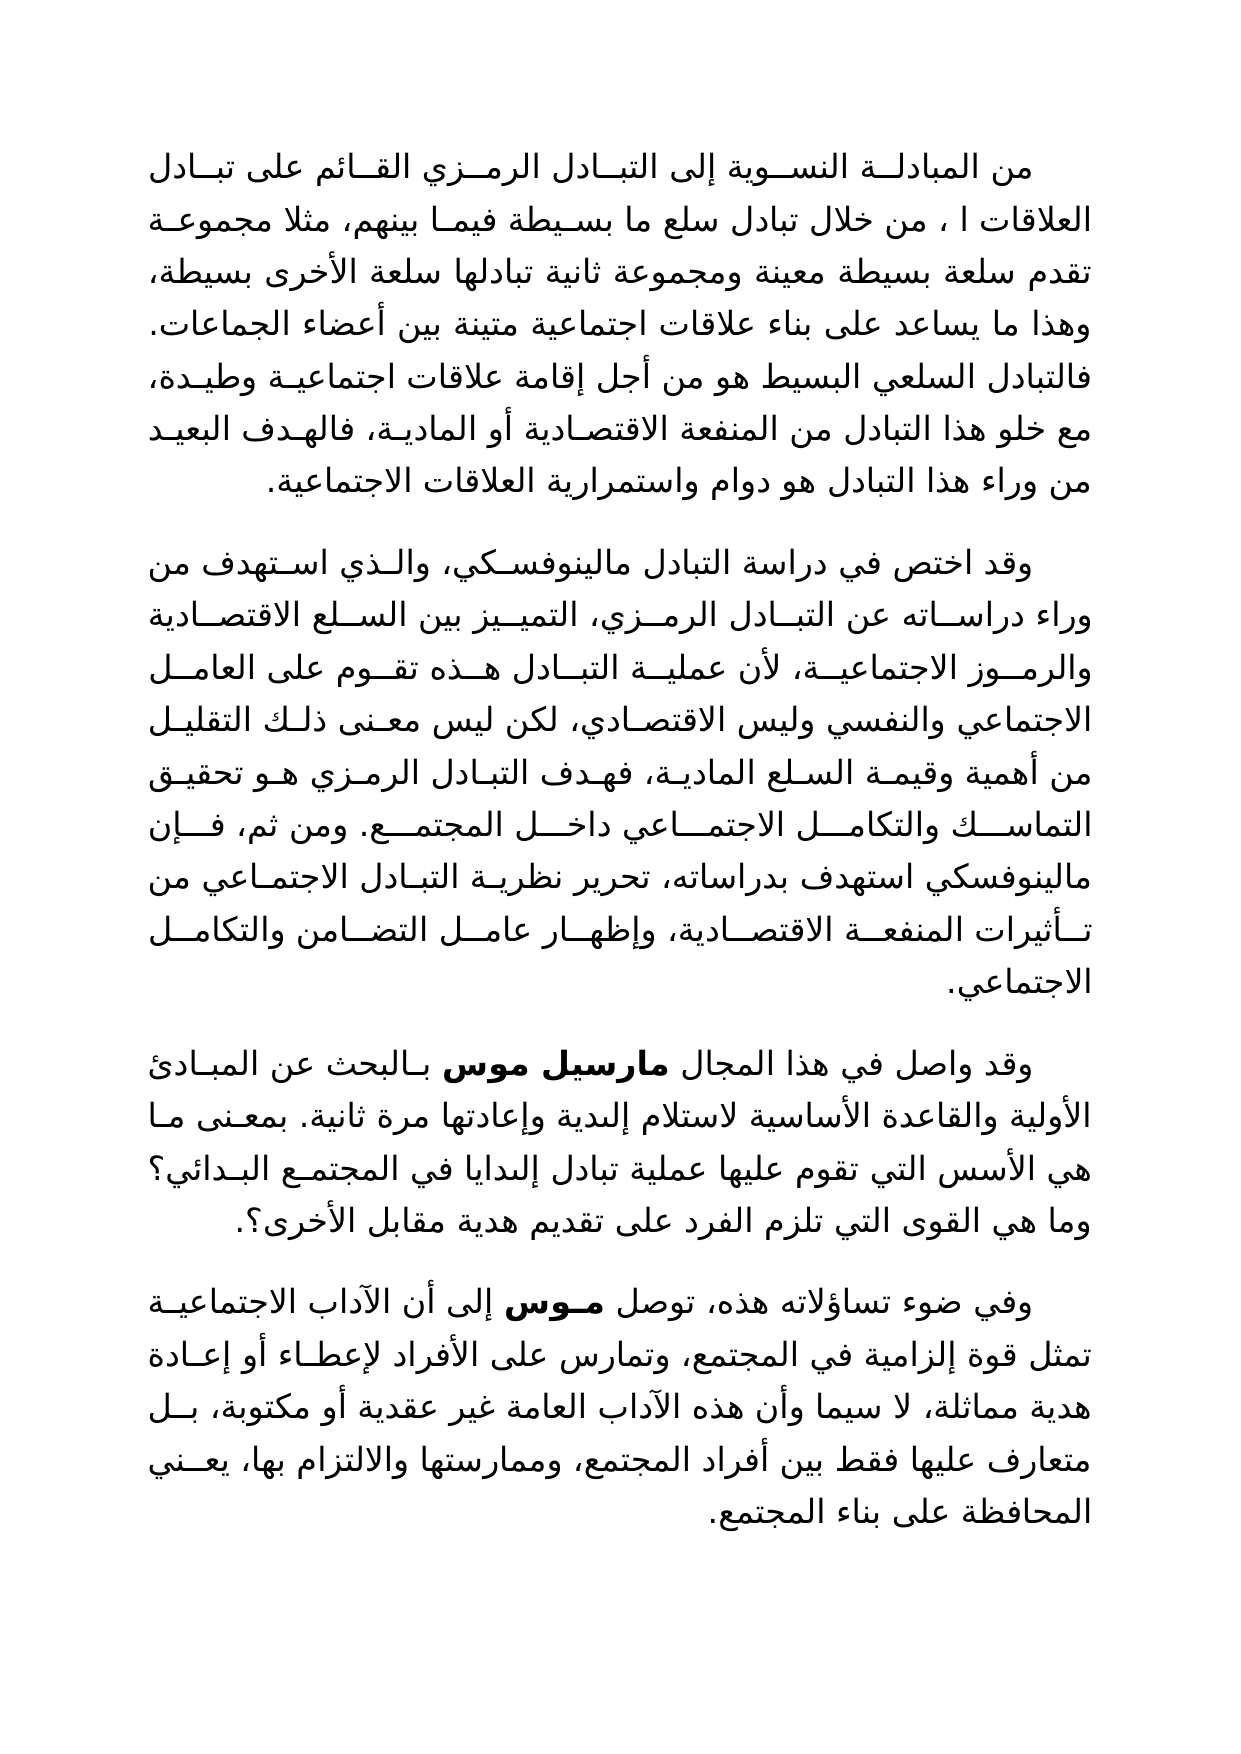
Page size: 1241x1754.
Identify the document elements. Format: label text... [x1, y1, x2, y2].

text وقد واصل في هذا المجال مارسيل موس بالبحث عن المبادئ الأولية والقاعدة الأساسية لاستلام إلىدية وإعادتها مرة ثانية. بمعنى ما هي الأسس التي تقوم عليها عملية تبادل إلىدايا في المجتمع البدائي؟ وما هي القوى التي تلزم الفرد على تقديم هدية مقابل الأخرى؟. [148, 1044, 1093, 1240]
text وفي ضوء تساؤلاته هذه، توصل موس إلى أن الآداب الاجتماعية تمثل قوة إلزامية في المجتمع، وتمارس على الأفراد لإعطاء أو إعادة هدية مماثلة، لا سيما وأن هذه الآداب العامة غير عقدية أو مكتوبة، بل متعارف عليها فقط بين أفراد المجتمع، وممارستها والالتزام بها، يعني المحافظة على بناء المجتمع. [148, 1283, 1093, 1531]
text وقد اختص في دراسة التبادل مالينوفسكي، والذي استهدف من وراء دراساته عن التبادل الرمزي، التمييز بين السلع الاقتصادية والرموز الاجتماعية، لأن عملية التبادل هذه تقوم على العامل الاجتماعي والنفسي وليس الاقتصادي، لكن ليس معنى ذلك التقليل من أهمية وقيمة السلع المادية، فهدف التبادل الرمزي هو تحقيق التماسك والتكامل الاجتماعي داخل المجتمع. ومن ثم، فإن مالينوفسكي استهدف بدراساته، تحرير نظرية التبادل الاجتماعي من تأثيرات المنفعة الاقتصادية، وإظهار عامل التضامن والتكامل الاجتماعي. [148, 543, 1093, 1002]
text من المبادلة النسوية إلى التبادل الرمزي القائم على تبادل العلاقات ا ، من خلال تبادل سلع ما بسيطة فيما بينهم، مثلا مجموعة تقدم سلعة بسيطة معينة ومجموعة ثانية تبادلها سلعة الأخرى بسيطة، وهذا ما يساعد على بناء علاقات اجتماعية متينة بين أعضاء الجماعات. فالتبادل السلعي البسيط هو من أجل إقامة علاقات اجتماعية وطيدة، مع خلو هذا التبادل من المنفعة الاقتصادية أو المادية، فالهدف البعيد من وراء هذا التبادل هو دوام واستمرارية العلاقات الاجتماعية. [148, 148, 1093, 501]
